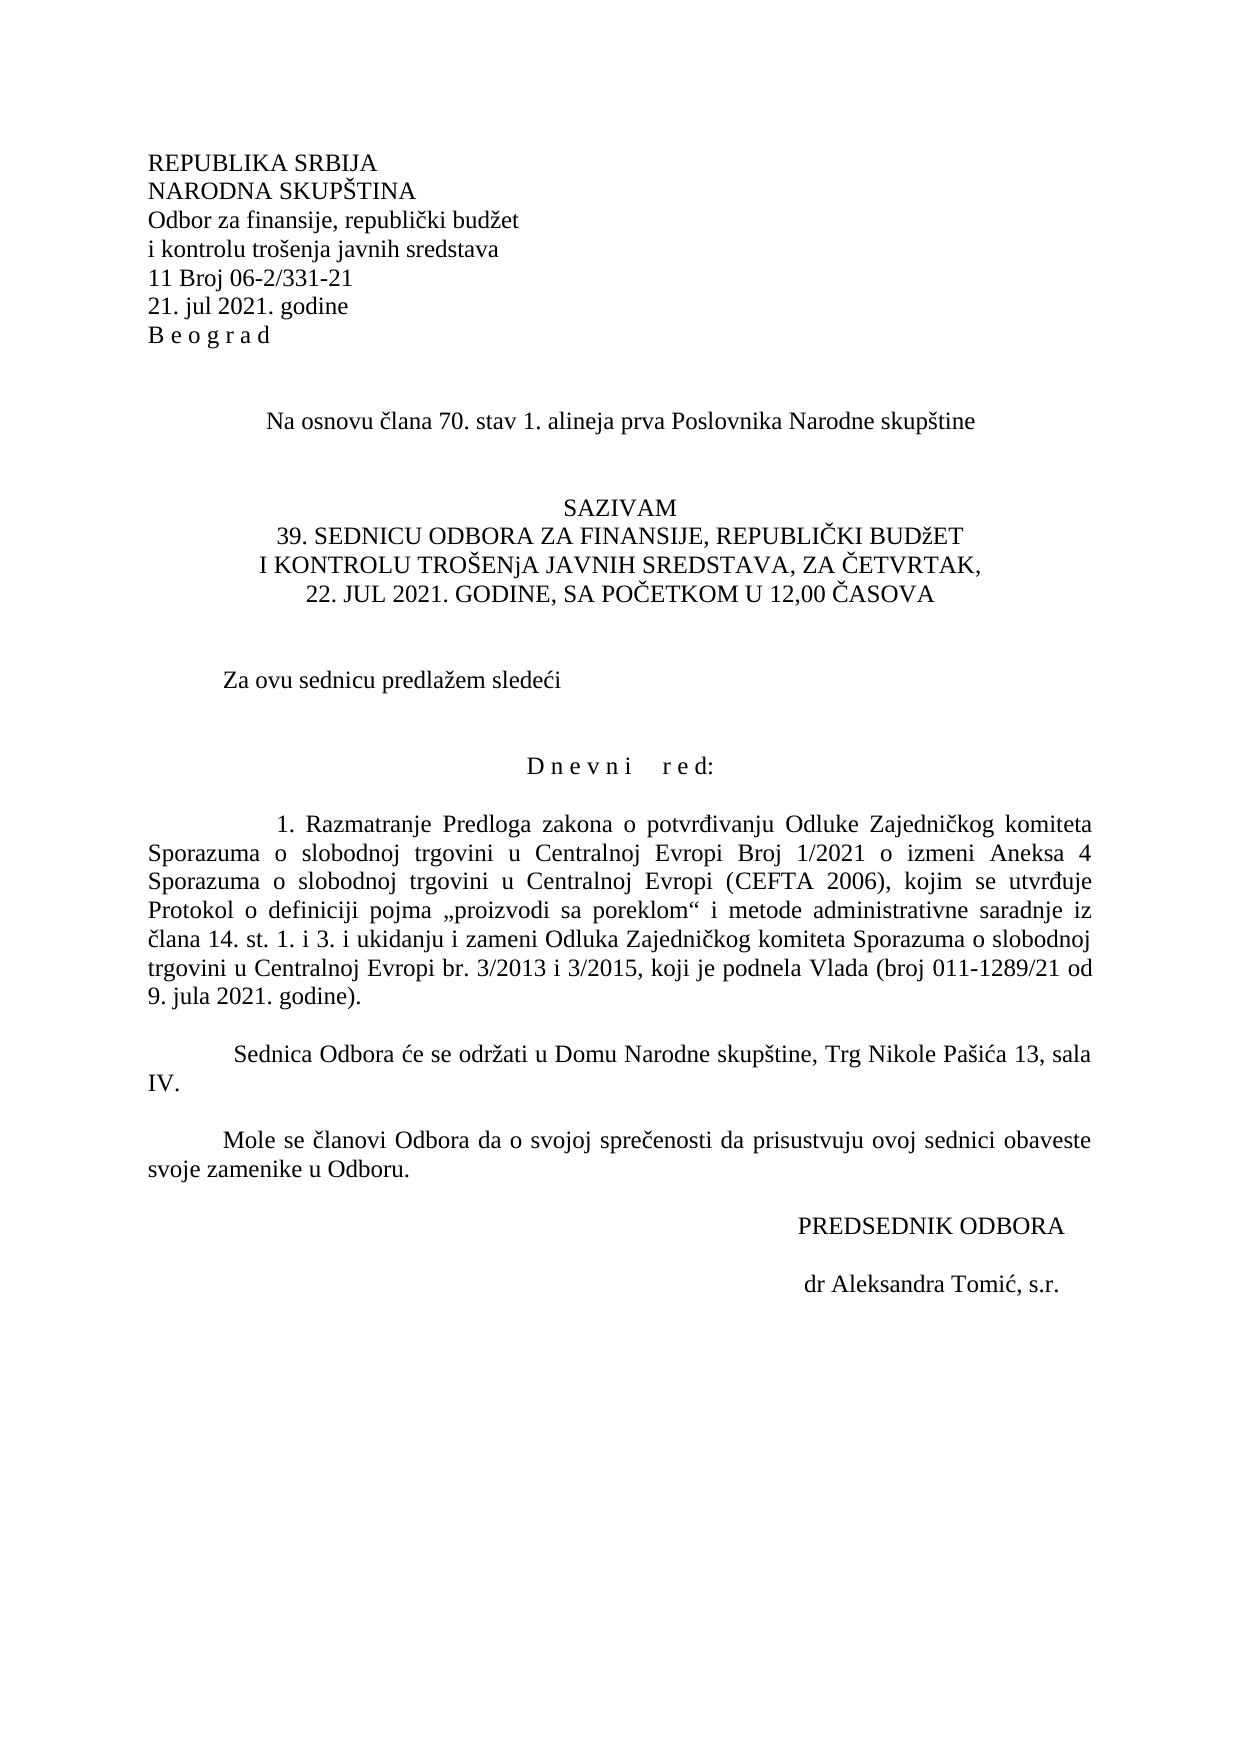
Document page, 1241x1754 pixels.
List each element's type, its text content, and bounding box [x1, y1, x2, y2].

text REPUBLIKA SRBIJA [148, 148, 1093, 176]
text NARODNA SKUPŠTINA [148, 176, 1093, 205]
text 21. jul 2021. godine [148, 291, 1093, 320]
text Odbor za finansije, republički budžet [148, 205, 1093, 234]
text 22. JUL 2021. GODINE, SA POČETKOM U 12,00 ČASOVA [148, 579, 1093, 608]
text 39. SEDNICU ODBORA ZA FINANSIJE, REPUBLIČKI BUDžET [148, 521, 1093, 550]
text D n e v n i r e d: [148, 751, 1093, 780]
text PREDSEDNIK ODBORA [223, 1211, 1093, 1240]
text 1. Razmatranje Predloga zakona o potvrđivanju Odluke Zajedničkog komiteta Sporazuma o slobodnoj trgovini u Centralnoj Evropi Broj 1/2021 o izmeni Aneksa 4 Sporazuma o slobodnoj trgovini u Centralnoj Evropi (CEFTA 2006), kojim se utvrđuje Protokol o definiciji pojma „proizvodi sa poreklom“ i metode administrativne saradnje iz člana 14. st. 1. i 3. i ukidanju i zameni Odluka Zajedničkog komiteta Sporazuma o slobodnoj trgovini u Centralnoj Evropi br. 3/2013 i 3/2015, koji je podnela Vlada (broj 011-1289/21 od 9. jula 2021. godine). [148, 809, 1093, 1010]
text dr Aleksandra Tomić, s.r. [223, 1269, 1093, 1326]
text SAZIVAM [148, 493, 1093, 521]
text I KONTROLU TROŠENjA JAVNIH SREDSTAVA, ZA ČETVRTAK, [148, 550, 1093, 579]
text i kontrolu trošenja javnih sredstava [148, 234, 1093, 263]
text Za ovu sednicu predlažem sledeći [148, 665, 1093, 694]
text Na osnovu člana 70. stav 1. alineja prva Poslovnika Narodne skupštine [148, 406, 1093, 435]
text 11 Broj 06-2/331-21 [148, 263, 1093, 291]
text Sednica Odbora će se održati u Domu Narodne skupštine, Trg Nikole Pašića 13, sala IV. [148, 1039, 1093, 1096]
text Mole se članovi Odbora da o svojoj sprečenosti da prisustvuju ovoj sednici obaveste svoje zamenike u Odboru. [148, 1125, 1093, 1183]
text B e o g r a d [148, 320, 1093, 349]
